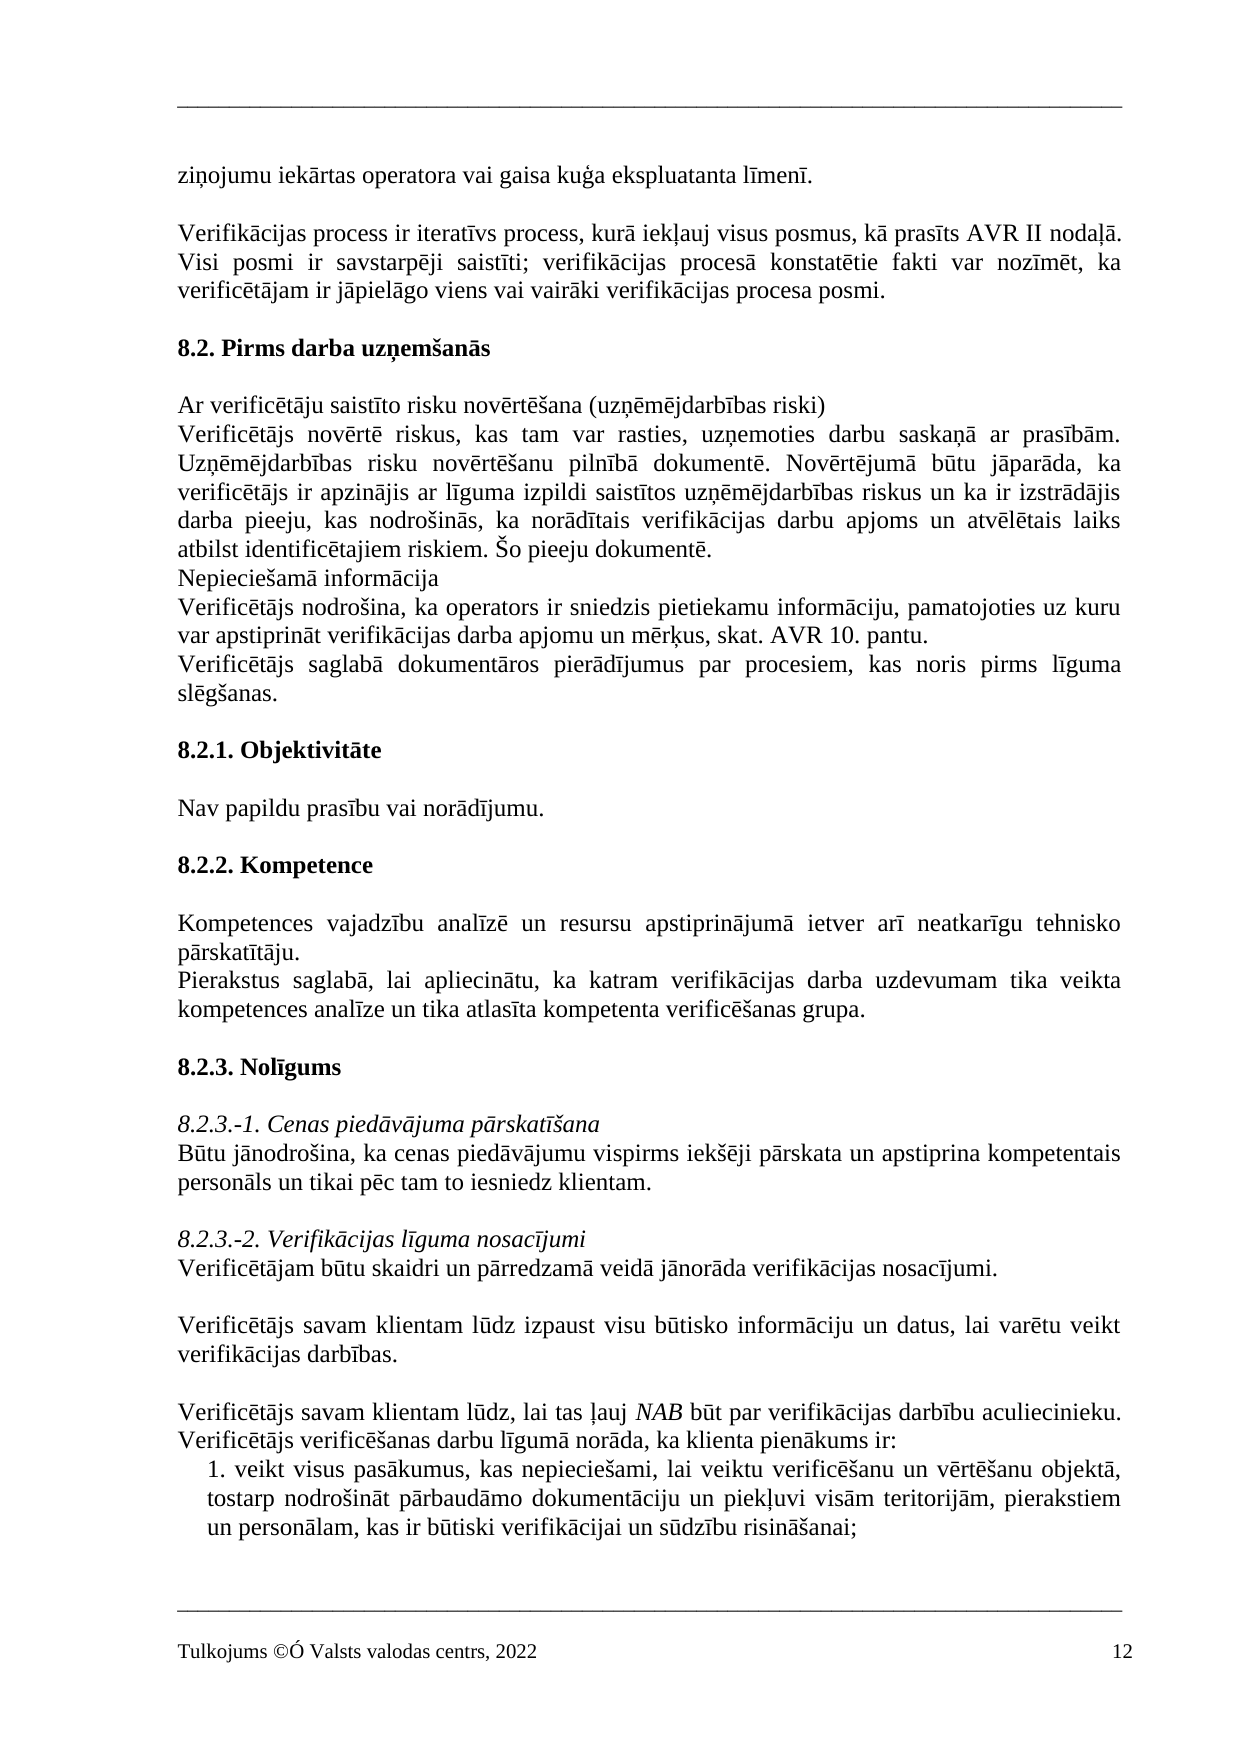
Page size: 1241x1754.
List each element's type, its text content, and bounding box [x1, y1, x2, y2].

text Kompetences vajadzību analīzē un resursu apstiprinājumā ietver arī neatkarīgu tehnisko pārskatītāju. [177, 908, 1122, 966]
subtitle 8.2.2. Kompetence [177, 851, 1122, 879]
text Verificētājs savam klientam lūdz, lai tas ļauj NAB būt par verifikācijas darbību aculiecinieku. Verificētājs verificēšanas darbu līgumā norāda, ka klienta pienākums ir: [177, 1397, 1122, 1454]
text Verifikācijas process ir iteratīvs process, kurā iekļauj visus posmus, kā prasīts AVR II nodaļā. Visi posmi ir savstarpēji saistīti; verifikācijas procesā konstatētie fakti var nozīmēt, ka verificētājam ir jāpielāgo viens vai vairāki verifikācijas procesa posmi. [177, 218, 1122, 304]
text Verificētājs saglabā dokumentāros pierādījumus par procesiem, kas noris pirms līguma slēgšanas. [177, 649, 1122, 707]
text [177, 161, 1122, 189]
text 1. veikt visus pasākumus, kas nepieciešami, lai veiktu verificēšanu un vērtēšanu objektā, tostarp nodrošināt pārbaudāmo dokumentāciju un piekļuvi visām teritorijām, pierakstiem un personālam, kas ir būtiski verifikācijai un sūdzību risināšanai; [207, 1454, 1122, 1541]
subtitle 8.2. Pirms darba uzņemšanās [177, 333, 1122, 362]
text Nepieciešamā informācija [177, 563, 1122, 592]
text Nav papildu prasību vai norādījumu. [177, 793, 1122, 822]
text Verificētājam būtu skaidri un pārredzamā veidā jānorāda verifikācijas nosacījumi. [177, 1253, 1122, 1282]
text Verificētājs savam klientam lūdz izpaust visu būtisko informāciju un datus, lai varētu veikt verifikācijas darbības. [177, 1311, 1122, 1368]
text 8.2.3.-2. Verifikācijas līguma nosacījumi [177, 1224, 1122, 1253]
text Būtu jānodrošina, ka cenas piedāvājumu vispirms iekšēji pārskata un apstiprina kompetentais personāls un tikai pēc tam to iesniedz klientam. [177, 1138, 1122, 1196]
text Pierakstus saglabā, lai apliecinātu, ka katram verifikācijas darba uzdevumam tika veikta kompetences analīze un tika atlasīta kompetenta verificēšanas grupa. [177, 966, 1122, 1023]
text Ar verificētāju saistīto risku novērtēšana (uzņēmējdarbības riski) [177, 391, 1122, 419]
text Verificētājs nodrošina, ka operators ir sniedzis pietiekamu informāciju, pamatojoties uz kuru var apstiprināt verifikācijas darba apjomu un mērķus, skat. AVR 10. pantu. [177, 592, 1122, 649]
subtitle 8.2.1. Objektivitāte [177, 736, 1122, 764]
text 8.2.3.-1. Cenas piedāvājuma pārskatīšana [177, 1109, 1122, 1138]
text Verificētājs novērtē riskus, kas tam var rasties, uzņemoties darbu saskaņā ar prasībām. Uzņēmējdarbības risku novērtēšanu pilnībā dokumentē. Novērtējumā būtu jāparāda, ka verificētājs ir apzinājis ar līguma izpildi saistītos uzņēmējdarbības riskus un ka ir izstrādājis darba pieeju, kas nodrošinās, ka norādītais verifikācijas darbu apjoms un atvēlētais laiks atbilst identificētajiem riskiem. Šo pieeju dokumentē. [177, 419, 1122, 563]
subtitle 8.2.3. Nolīgums [177, 1052, 1122, 1081]
